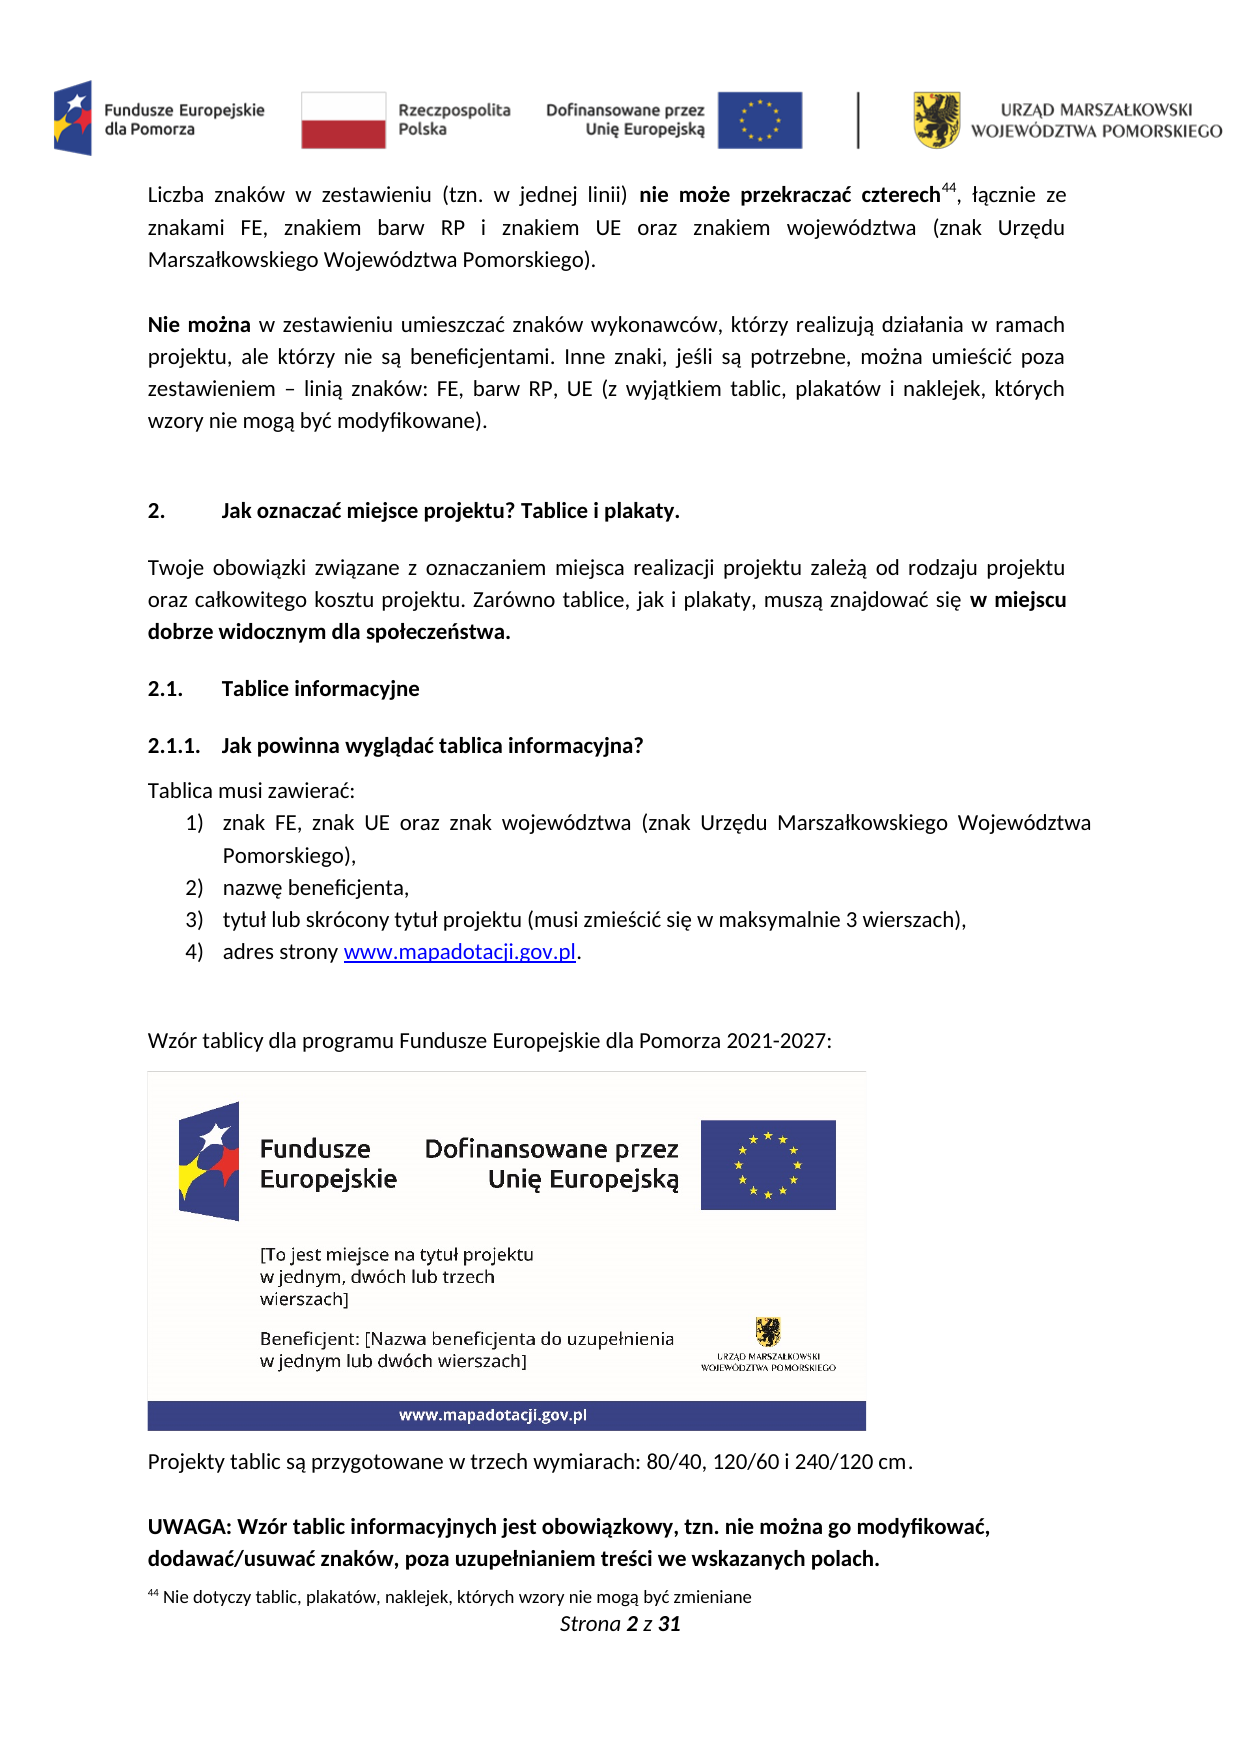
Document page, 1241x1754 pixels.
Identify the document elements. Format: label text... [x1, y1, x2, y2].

picture [147, 1071, 867, 1431]
subtitle Tablice informacyjne [148, 674, 1067, 702]
list Jak powinna wyglądać tablica informacyjna? [148, 732, 1067, 760]
text Wzór tablicy dla programu Fundusze Europejskie dla Pomorza 2021-2027: [148, 1027, 1067, 1055]
text Twoje obowiązki związane z oznaczaniem miejsca realizacji projektu zależą od rodzaju projektu oraz całkowitego kosztu projektu. Zarówno tablice, jak i plakaty, muszą znajdować się w miejscu dobrze widocznym dla społeczeństwa. [148, 553, 1067, 645]
list nazwę beneficjenta, [185, 873, 1093, 901]
list znak FE, znak UE oraz znak województwa (znak Urzędu Marszałkowskiego Województwa Pomorskiego), [185, 808, 1093, 869]
text Projekty tablic są przygotowane w trzech wymiarach: 80/40, 120/60 i 240/120 cm. [148, 1447, 1067, 1476]
list tytuł lub skrócony tytuł projektu (musi zmieścić się w maksymalnie 3 wierszach), [185, 905, 1093, 933]
picture [35, 61, 1240, 175]
text Liczba znaków w zestawieniu (tzn. w jednej linii) nie może przekraczać czterech, łącznie ze znakami FE, znakiem barw RP i znakiem UE oraz znakiem województwa (znak Urzędu Marszałkowskiego Województwa Pomorskiego). [148, 148, 1067, 273]
text UWAGA: Wzór tablic informacyjnych jest obowiązkowy, tzn. nie można go modyfikować, dodawać/usuwać znaków, poza uzupełnianiem treści we wskazanych polach. [148, 1512, 1067, 1572]
text Tablica musi zawierać: [148, 776, 1067, 804]
list adres strony www.mapadotacji.gov.pl. [185, 937, 1093, 965]
subtitle Jak oznaczać miejsce projektu? Tablice i plakaty. [148, 496, 1067, 524]
text Nie można w zestawieniu umieszczać znaków wykonawców, którzy realizują działania w ramach projektu, ale którzy nie są beneficjentami. Inne znaki, jeśli są potrzebne, można umieścić poza zestawieniem – linią znaków: FE, barw RP, UE (z wyjątkiem tablic, plakatów i naklejek, których wzory nie mogą być modyfikowane). [148, 310, 1067, 434]
